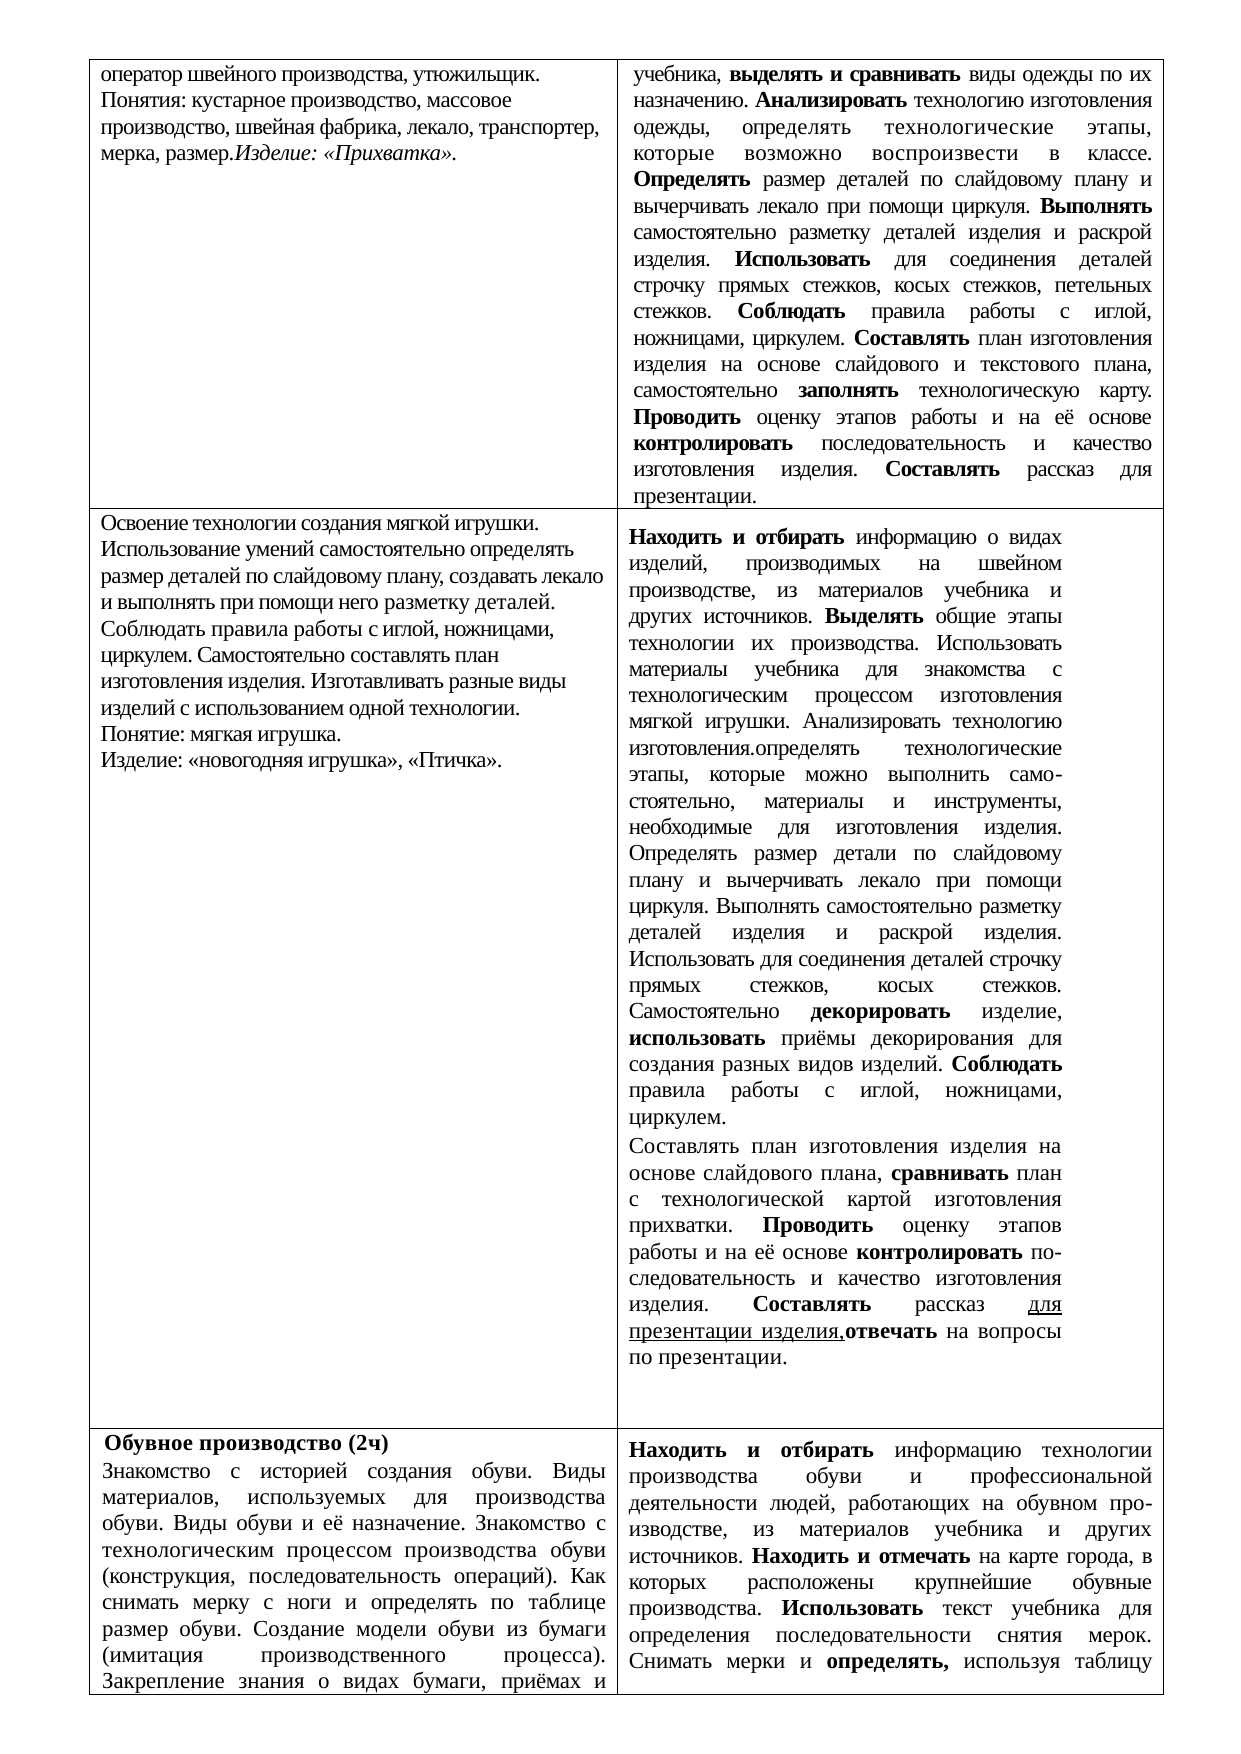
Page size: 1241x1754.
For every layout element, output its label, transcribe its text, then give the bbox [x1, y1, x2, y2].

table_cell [618, 1429, 1163, 1694]
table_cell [90, 60, 617, 508]
table_cell Находить и отбирать информацию о видах изделий, производимых на швейном производстве, из материалов учебника и других источников. Выделять общие этапы технологии их производства. Использовать материалы учебника для знакомства с технологическим процессом изготовления мягкой игрушки. Анализировать технологию изготовления.определять технологические этапы, которые можно выполнить самостоятельно, материалы и инструменты, необходимые для изготовления изделия. Определять размер детали по слайдовому плану и вычерчивать лекало при помощи циркуля. Выполнять самостоятельно разметку деталей изделия и раскрой изделия. Использовать для соединения деталей строчку прямых стежков, косых стежков. Самостоятельно декорировать изделие, использовать приёмы декорирования для создания разных видов изделий. Соблюдать правила работы с иглой, ножницами, циркулем. Составлять план изготовления изделия на основе слайдового плана, сравнивать план с технологической картой изготовления прихватки. Проводить оценку этапов работы и на её основе контролировать последовательность и качество изготовления изделия. Составлять рассказ для презентации изделия,отвечать на вопросы по презентации. [618, 509, 1163, 1428]
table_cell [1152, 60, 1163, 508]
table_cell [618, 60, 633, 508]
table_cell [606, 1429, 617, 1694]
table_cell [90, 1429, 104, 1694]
table_cell Освоение технологии создания мягкой игрушки. Использование умений самостоятельно определять размер деталей по слайдовому плану, создавать лекало и выполнять при помощи него разметку деталей. Соблюдать правила работы с иглой, ножницами, циркулем. Самостоятельно составлять план изготовления изделия. Изготавливать разные виды изделий с использованием одной технологии. Понятие: мягкая игрушка. Изделие: «новогодняя игрушка», «Птичка». [90, 509, 617, 1428]
